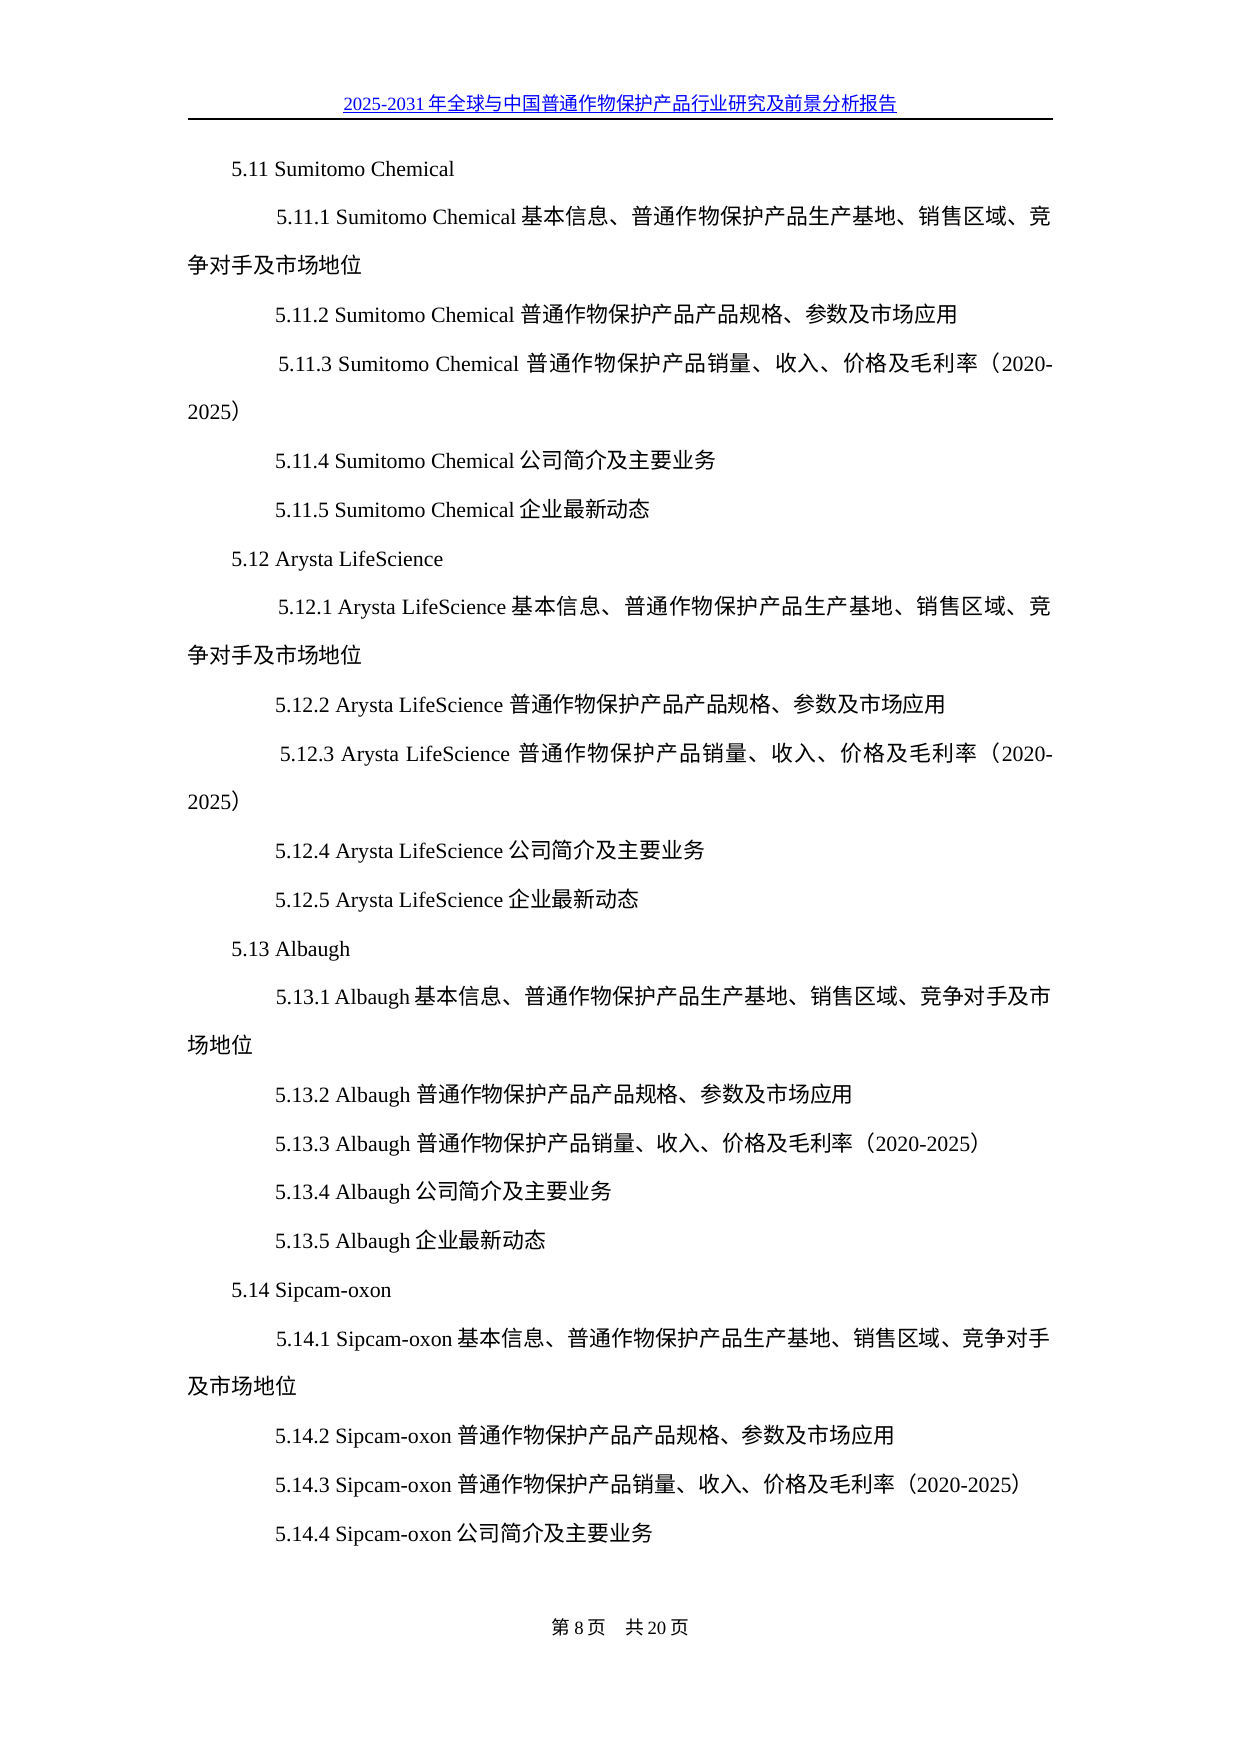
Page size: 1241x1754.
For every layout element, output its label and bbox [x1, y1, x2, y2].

text [187, 150, 1053, 1548]
